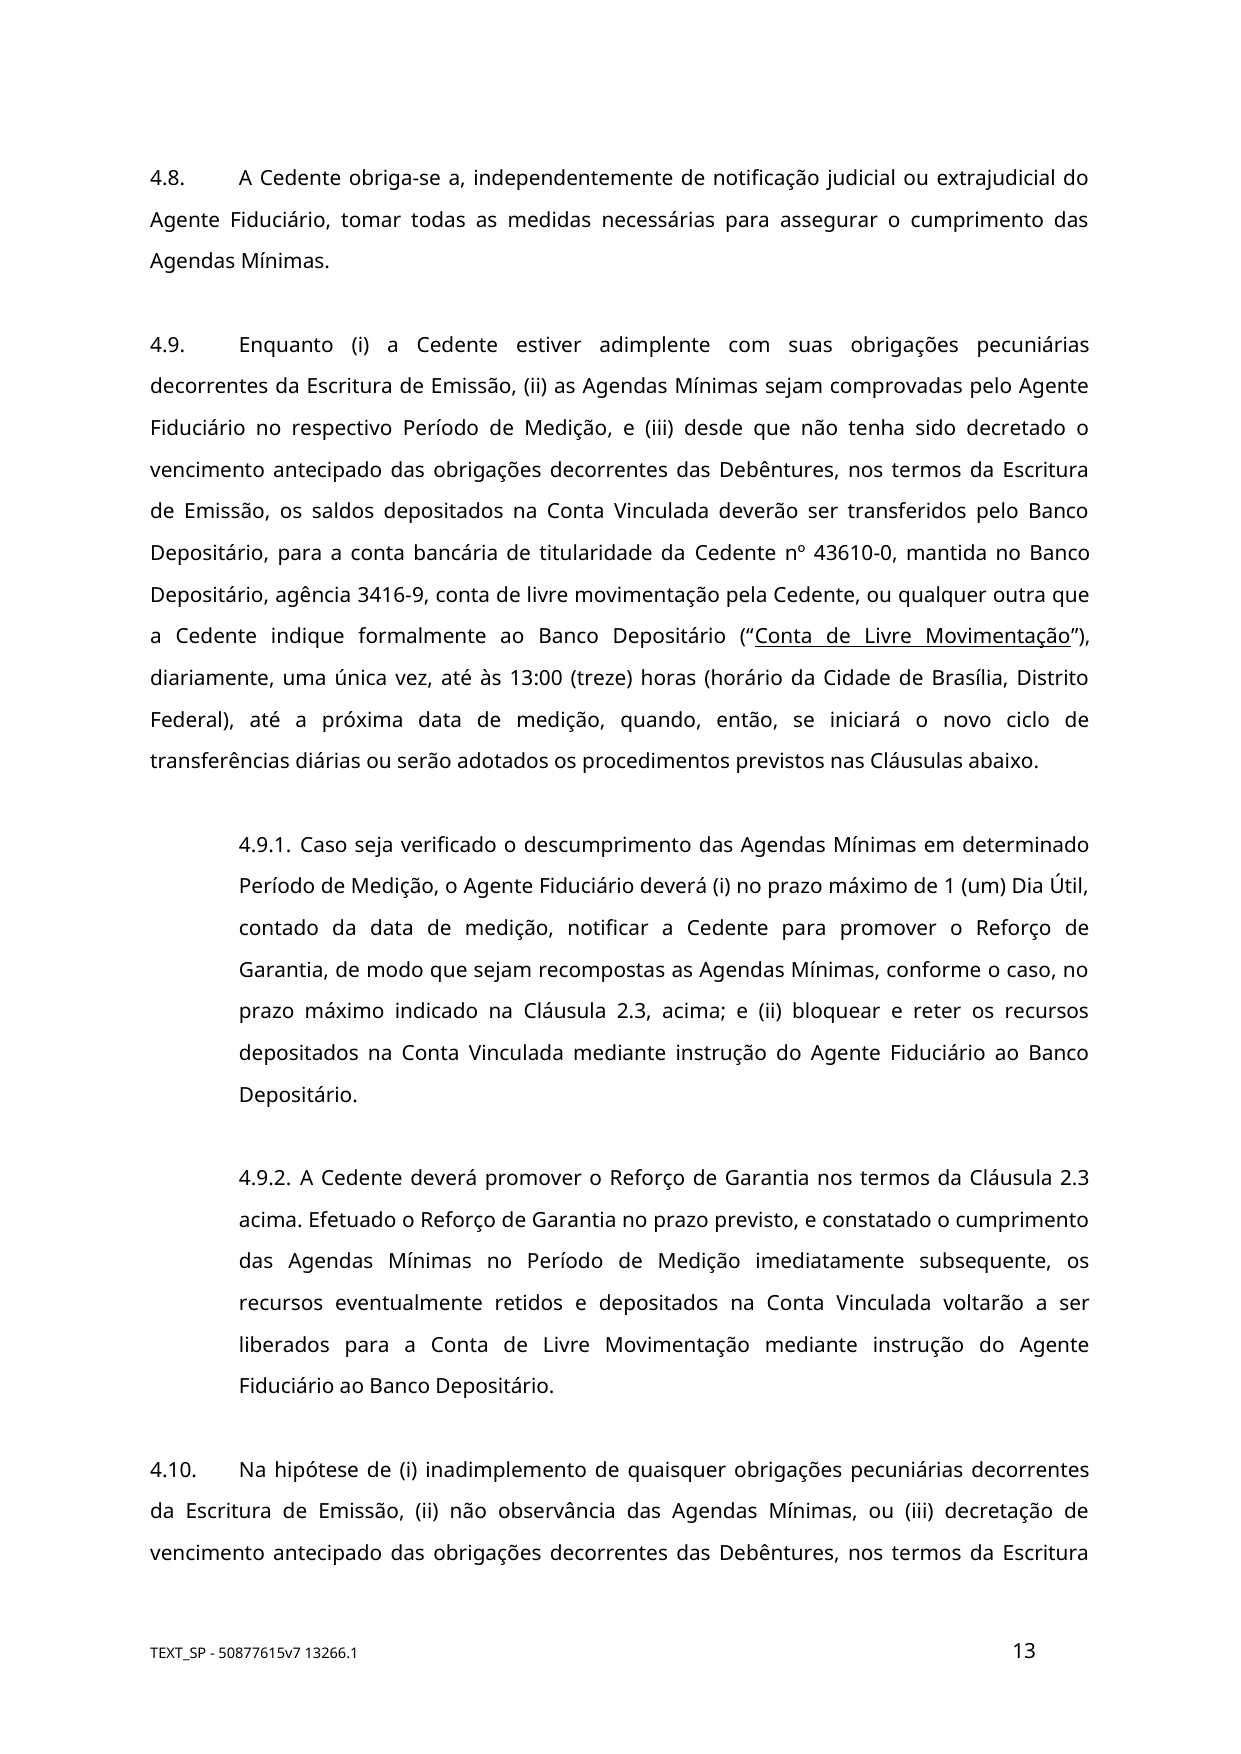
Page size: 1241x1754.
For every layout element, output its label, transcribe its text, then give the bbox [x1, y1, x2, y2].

subtitle Caso seja verificado o descumprimento das Agendas Mínimas em determinado Período de Medição, o Agente Fiduciário deverá (i) no prazo máximo de 1 (um) Dia Útil, contado da data de medição, notificar a Cedente para promover o Reforço de Garantia, de modo que sejam recompostas as Agendas Mínimas, conforme o caso, no prazo máximo indicado na Cláusula 2.3, acima; e (ii) bloquear e reter os recursos depositados na Conta Vinculada mediante instrução do Agente Fiduciário ao Banco Depositário. [239, 817, 1090, 1108]
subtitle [150, 1442, 1090, 1567]
subtitle Enquanto (i) a Cedente estiver adimplente com suas obrigações pecuniárias decorrentes da Escritura de Emissão, (ii) as Agendas Mínimas sejam comprovadas pelo Agente Fiduciário no respectivo Período de Medição, e (iii) desde que não tenha sido decretado o vencimento antecipado das obrigações decorrentes das Debêntures, nos termos da Escritura de Emissão, os saldos depositados na Conta Vinculada deverão ser transferidos pelo Banco Depositário, para a conta bancária de titularidade da Cedente nº 43610-0, mantida no Banco Depositário, agência 3416-9, conta de livre movimentação pela Cedente, ou qualquer outra que a Cedente indique formalmente ao Banco Depositário (“Conta de Livre Movimentação”), diariamente, uma única vez, até às 13:00 (treze) horas (horário da Cidade de Brasília, Distrito Federal), até a próxima data de medição, quando, então, se iniciará o novo ciclo de transferências diárias ou serão adotados os procedimentos previstos nas Cláusulas abaixo. [150, 317, 1090, 775]
subtitle A Cedente obriga-se a, independentemente de notificação judicial ou extrajudicial do Agente Fiduciário, tomar todas as medidas necessárias para assegurar o cumprimento das Agendas Mínimas. [150, 150, 1090, 275]
subtitle A Cedente deverá promover o Reforço de Garantia nos termos da Cláusula 2.3 acima. Efetuado o Reforço de Garantia no prazo previsto, e constatado o cumprimento das Agendas Mínimas no Período de Medição imediatamente subsequente, os recursos eventualmente retidos e depositados na Conta Vinculada voltarão a ser liberados para a Conta de Livre Movimentação mediante instrução do Agente Fiduciário ao Banco Depositário. [239, 1150, 1090, 1400]
